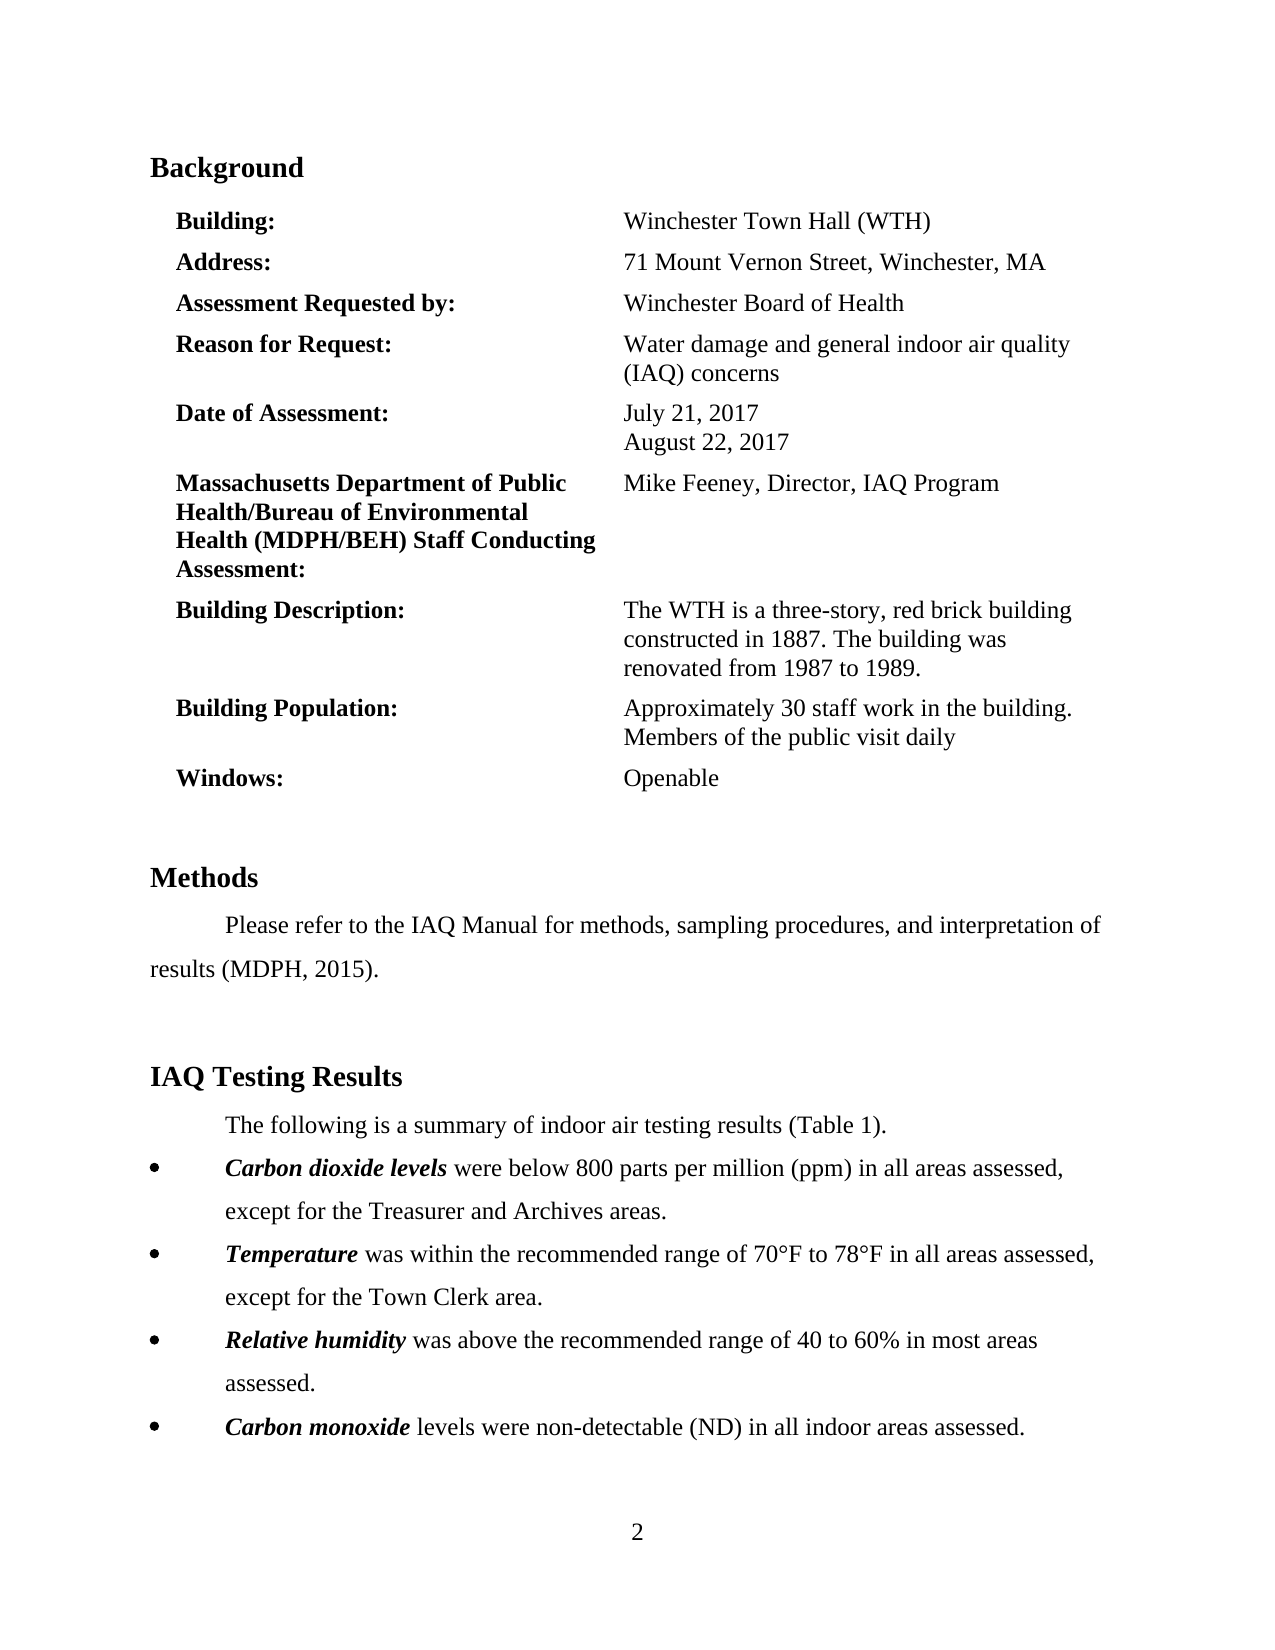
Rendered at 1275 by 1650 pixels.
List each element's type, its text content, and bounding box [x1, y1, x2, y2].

list Carbon dioxide levels were below 800 parts per million (ppm) in all areas assessed, except for the Treasurer and Archives areas. [150, 1153, 1125, 1225]
table_cell Building Population: [164, 688, 611, 757]
table_cell July 21, 2017 August 22, 2017 [611, 393, 1111, 462]
list Relative humidity was above the recommended range of 40 to 60% in most areas assessed. [150, 1325, 1125, 1397]
subtitle Methods [150, 860, 1125, 894]
table_cell Winchester Board of Health [611, 282, 1111, 323]
table_cell Address: [164, 241, 611, 282]
subtitle IAQ Testing Results [150, 1059, 1125, 1093]
list Carbon monoxide levels were non-detectable (ND) in all indoor areas assessed. [150, 1412, 1125, 1440]
table_cell The WTH is a three-story, red brick building constructed in 1887. The building was renovated from 1987 to 1989. [611, 589, 1111, 687]
table_header Building: [164, 200, 611, 241]
table_cell Windows: [164, 757, 611, 798]
table_cell Building Description: [164, 589, 611, 687]
subtitle Background [150, 150, 1125, 183]
table_cell Approximately 30 staff work in the building. Members of the public visit daily [611, 688, 1111, 757]
list Temperature was within the recommended range of 70°F to 78°F in all areas assessed, except for the Town Clerk area. [150, 1239, 1125, 1311]
table_cell Date of Assessment: [164, 393, 611, 462]
table_header Winchester Town Hall (WTH) [611, 200, 1111, 241]
table_cell Massachusetts Department of Public Health/Bureau of Environmental Health (MDPH/BEH) Staff Conducting Assessment: [164, 462, 611, 589]
text Please refer to the IAQ Manual for methods, sampling procedures, and interpretation of results (MDPH, 2015). [150, 911, 1125, 982]
table_cell Reason for Request: [164, 323, 611, 392]
text The following is a summary of indoor air testing results (Table 1). [150, 1110, 1125, 1138]
table_cell Mike Feeney, Director, IAQ Program [611, 462, 1111, 589]
table_cell Assessment Requested by: [164, 282, 611, 323]
table_cell Openable [611, 757, 1111, 798]
table_cell 71 Mount Vernon Street, Winchester, MA [611, 241, 1111, 282]
table_cell Water damage and general indoor air quality (IAQ) concerns [611, 323, 1111, 392]
